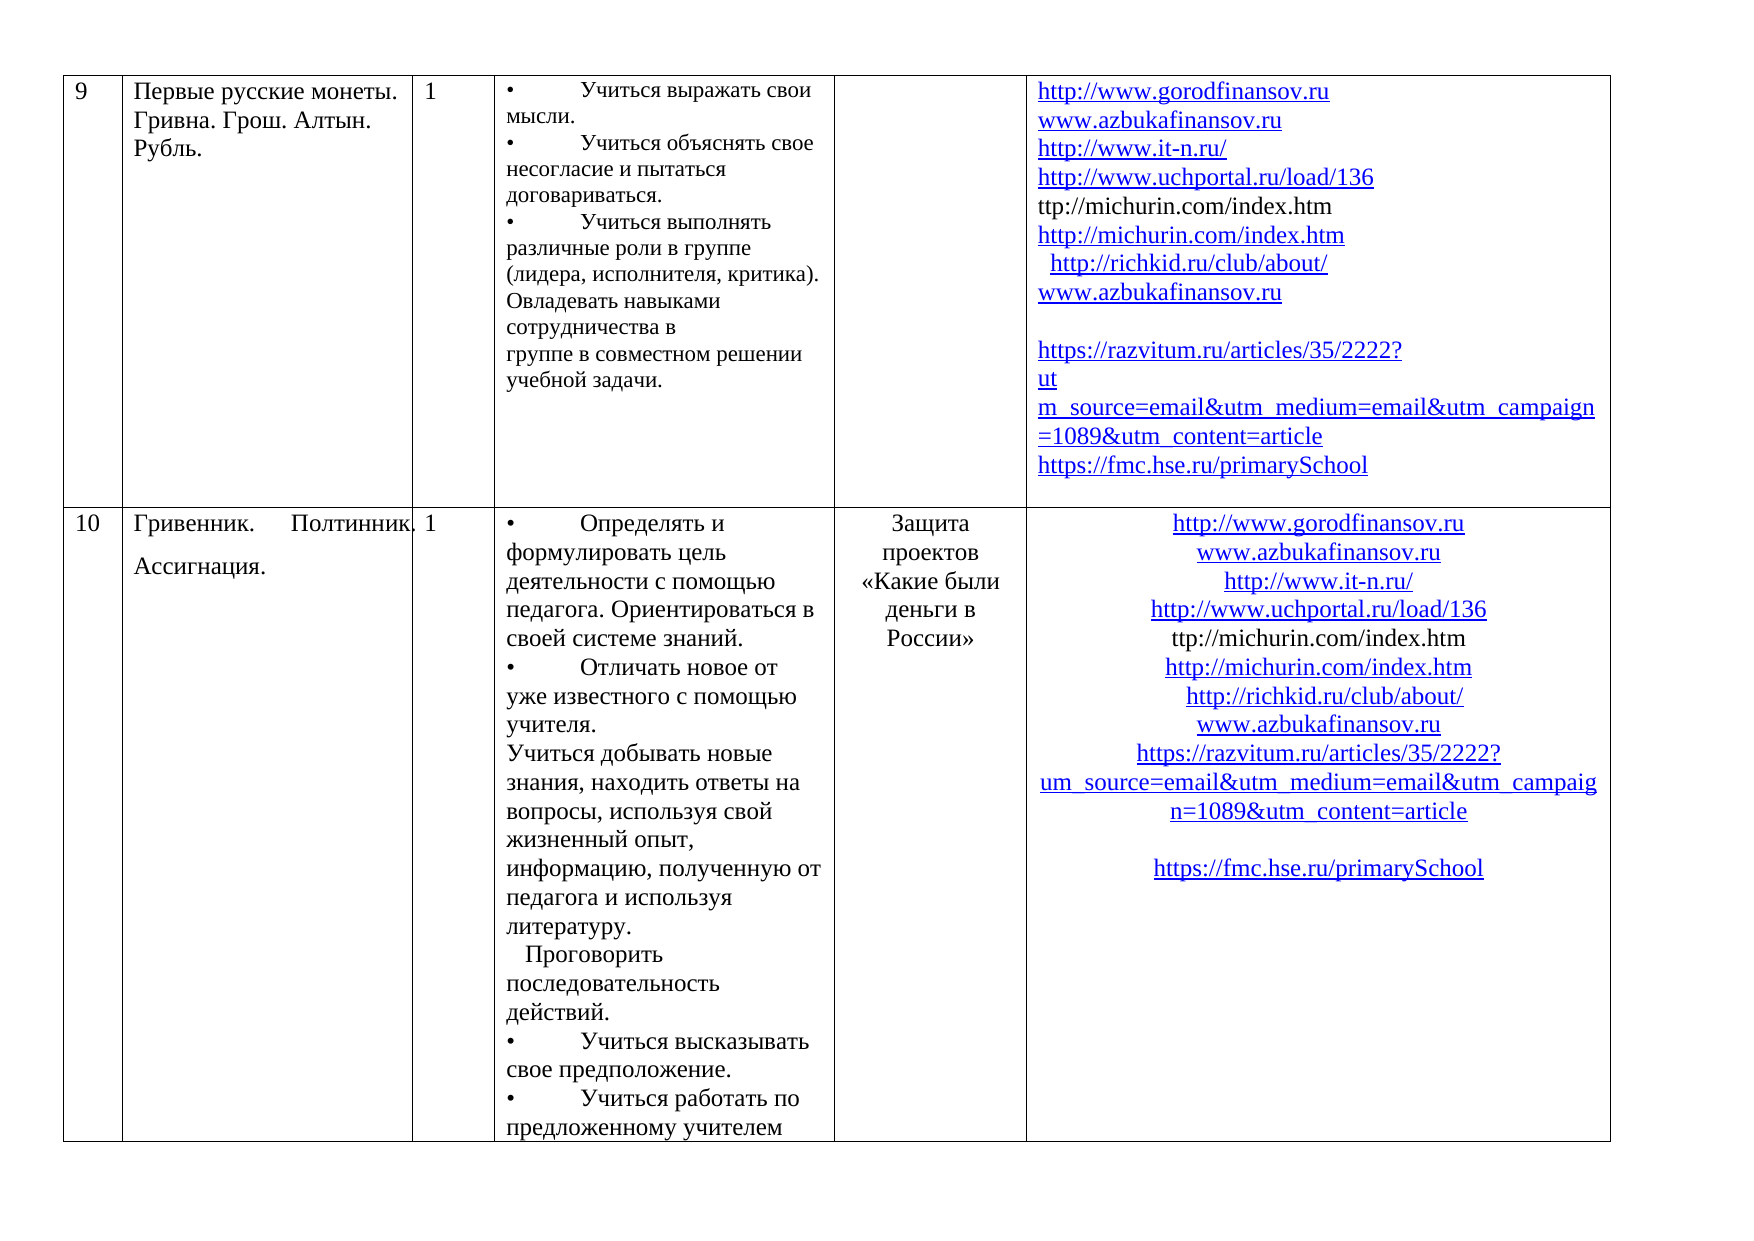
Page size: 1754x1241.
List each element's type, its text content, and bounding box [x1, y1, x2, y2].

table_cell 1 [413, 508, 494, 1141]
table_cell [835, 76, 1026, 507]
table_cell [123, 508, 412, 1141]
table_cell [835, 508, 1026, 1141]
table_cell • Учиться выражать свои мысли. • Учиться объяснять свое несогласие и пытаться договариваться. • Учиться выполнять различные роли в группе (лидера, исполнителя, критика). Овладевать навыками сотрудничества в группе в совместном решении учебной задачи. [495, 76, 834, 507]
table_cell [1027, 508, 1610, 1141]
table_cell 9 [64, 76, 122, 507]
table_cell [495, 508, 834, 1141]
table_cell Первые русские монеты. Гривна. Грош. Алтын. Рубль. [123, 76, 412, 507]
table_cell http://www.gorodfinansov.ru www.azbukafinansov.ru http://www.it-n.ru/ http://www.uchportal.ru/load/136 ttp://michurin.com/index.htm http://michurin.com/index.htm http://richkid.ru/club/about/ www.azbukafinansov.ru https://razvitum.ru/articles/35/2222?utm_source=email&utm_medium=email&utm_campaign=1089&utm_content=article https://fmc.hse.ru/primarySchool [1027, 76, 1610, 507]
table_cell 10 [64, 508, 122, 1141]
table_cell 1 [413, 76, 494, 507]
